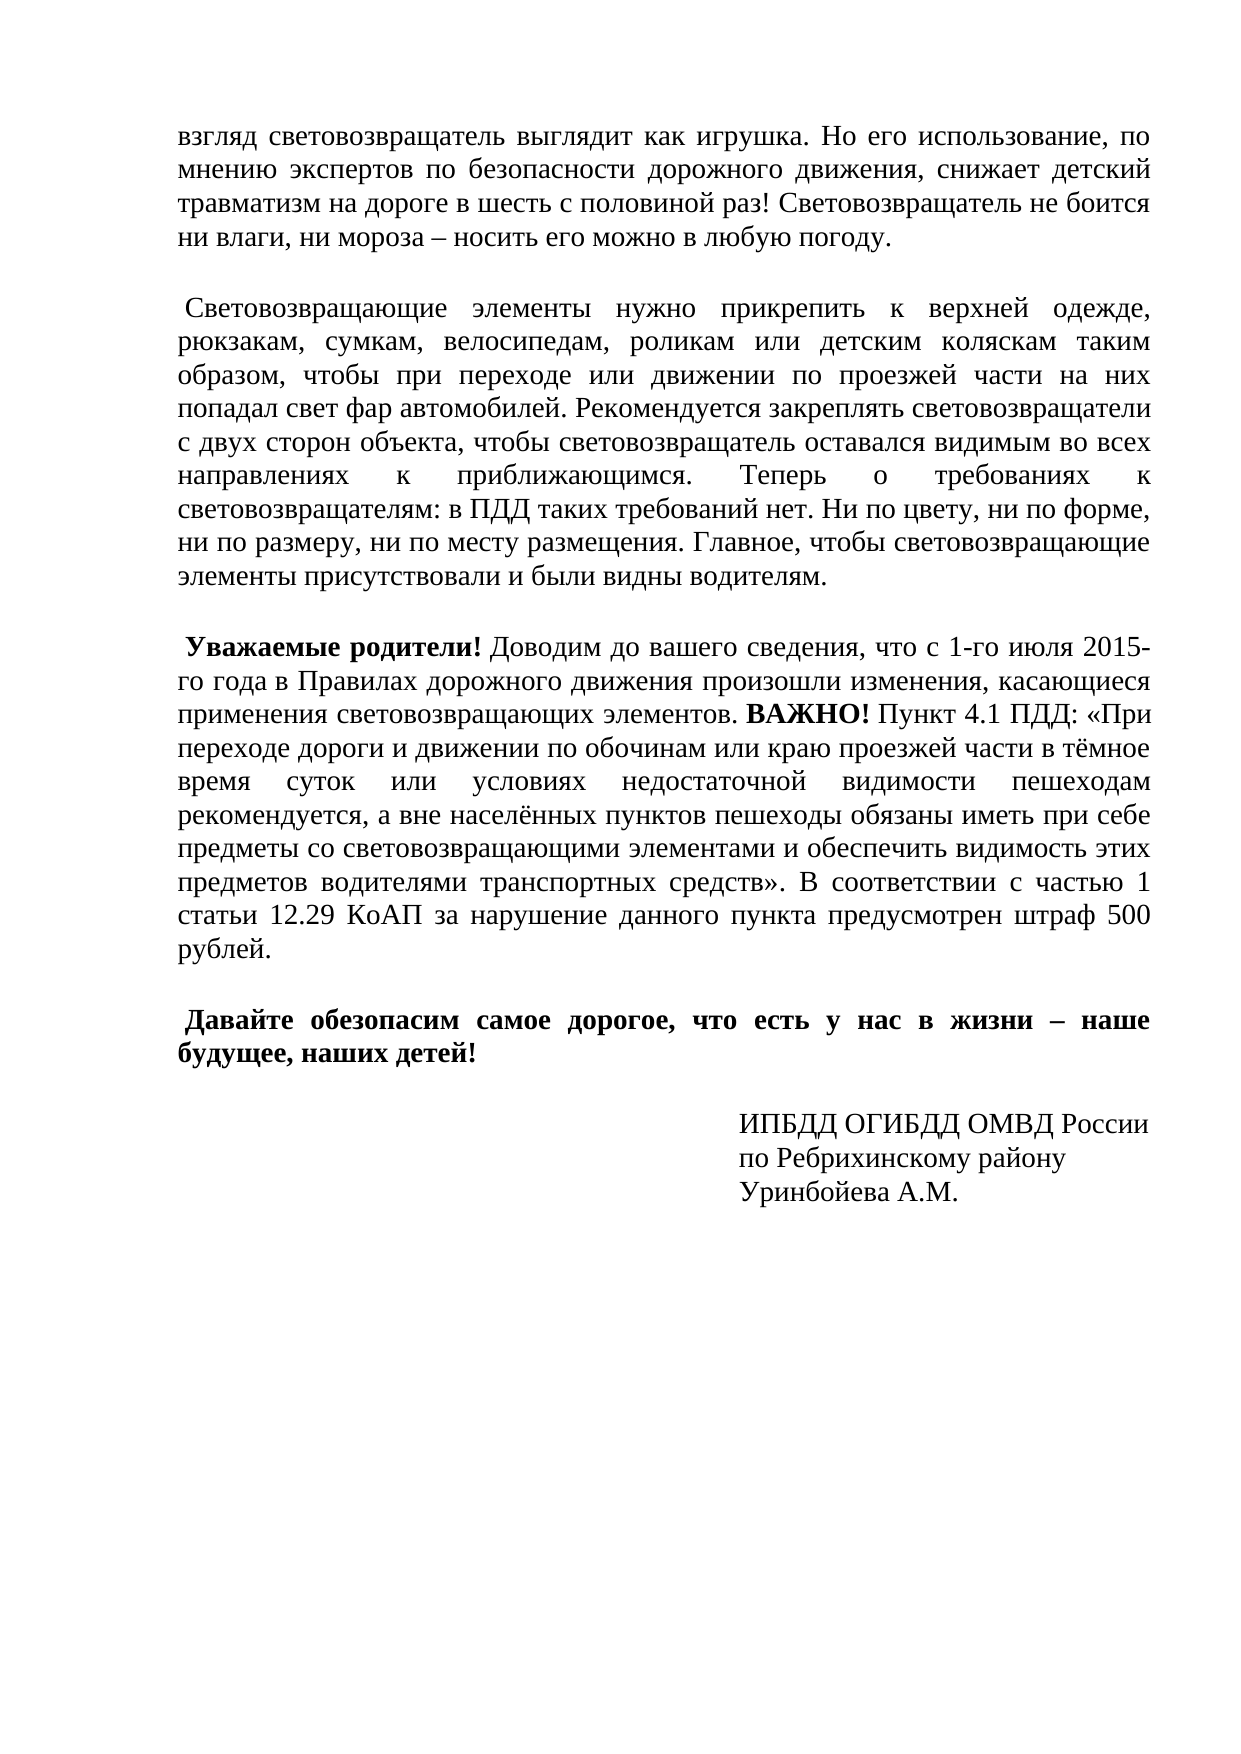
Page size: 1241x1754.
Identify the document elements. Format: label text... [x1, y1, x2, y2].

text Давайте обезопасим самое дорогое, что есть у нас в жизни – наше будущее, наших детей! [177, 1002, 1152, 1069]
text Уважаемые родители! Доводим до вашего сведения, что с 1-го июля 2015-го года в Правилах дорожного движения произошли изменения, касающиеся применения световозвращающих элементов. ВАЖНО! Пункт 4.1 ПДД: «При переходе дороги и движении по обочинам или краю проезжей части в тёмное время суток или условиях недостаточной видимости пешеходам рекомендуется, а вне населённых пунктов пешеходы обязаны иметь при себе предметы со световозвращающими элементами и обеспечить видимость этих предметов водителями транспортных средств». В соответствии с частью 1 статьи 12.29 КоАП за нарушение данного пункта предусмотрен штраф 500 рублей. [177, 629, 1152, 964]
text Уринбойева А.М. [177, 1174, 1152, 1207]
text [177, 118, 1152, 252]
text Световозвращающие элементы нужно прикрепить к верхней одежде, рюкзакам, сумкам, велосипедам, роликам или детским коляскам таким образом, чтобы при переходе или движении по проезжей части на них попадал свет фар автомобилей. Рекомендуется закреплять световозвращатели с двух сторон объекта, чтобы световозвращатель оставался видимым во всех направлениях к приближающимся. Теперь о требованиях к световозвращателям: в ПДД таких требований нет. Ни по цвету, ни по форме, ни по размеру, ни по месту размещения. Главное, чтобы световозвращающие элементы присутствовали и были видны водителям. [177, 290, 1152, 592]
text по Ребрихинскому району [177, 1140, 1152, 1174]
text ИПБДД ОГИБДД ОМВД России [177, 1107, 1152, 1140]
